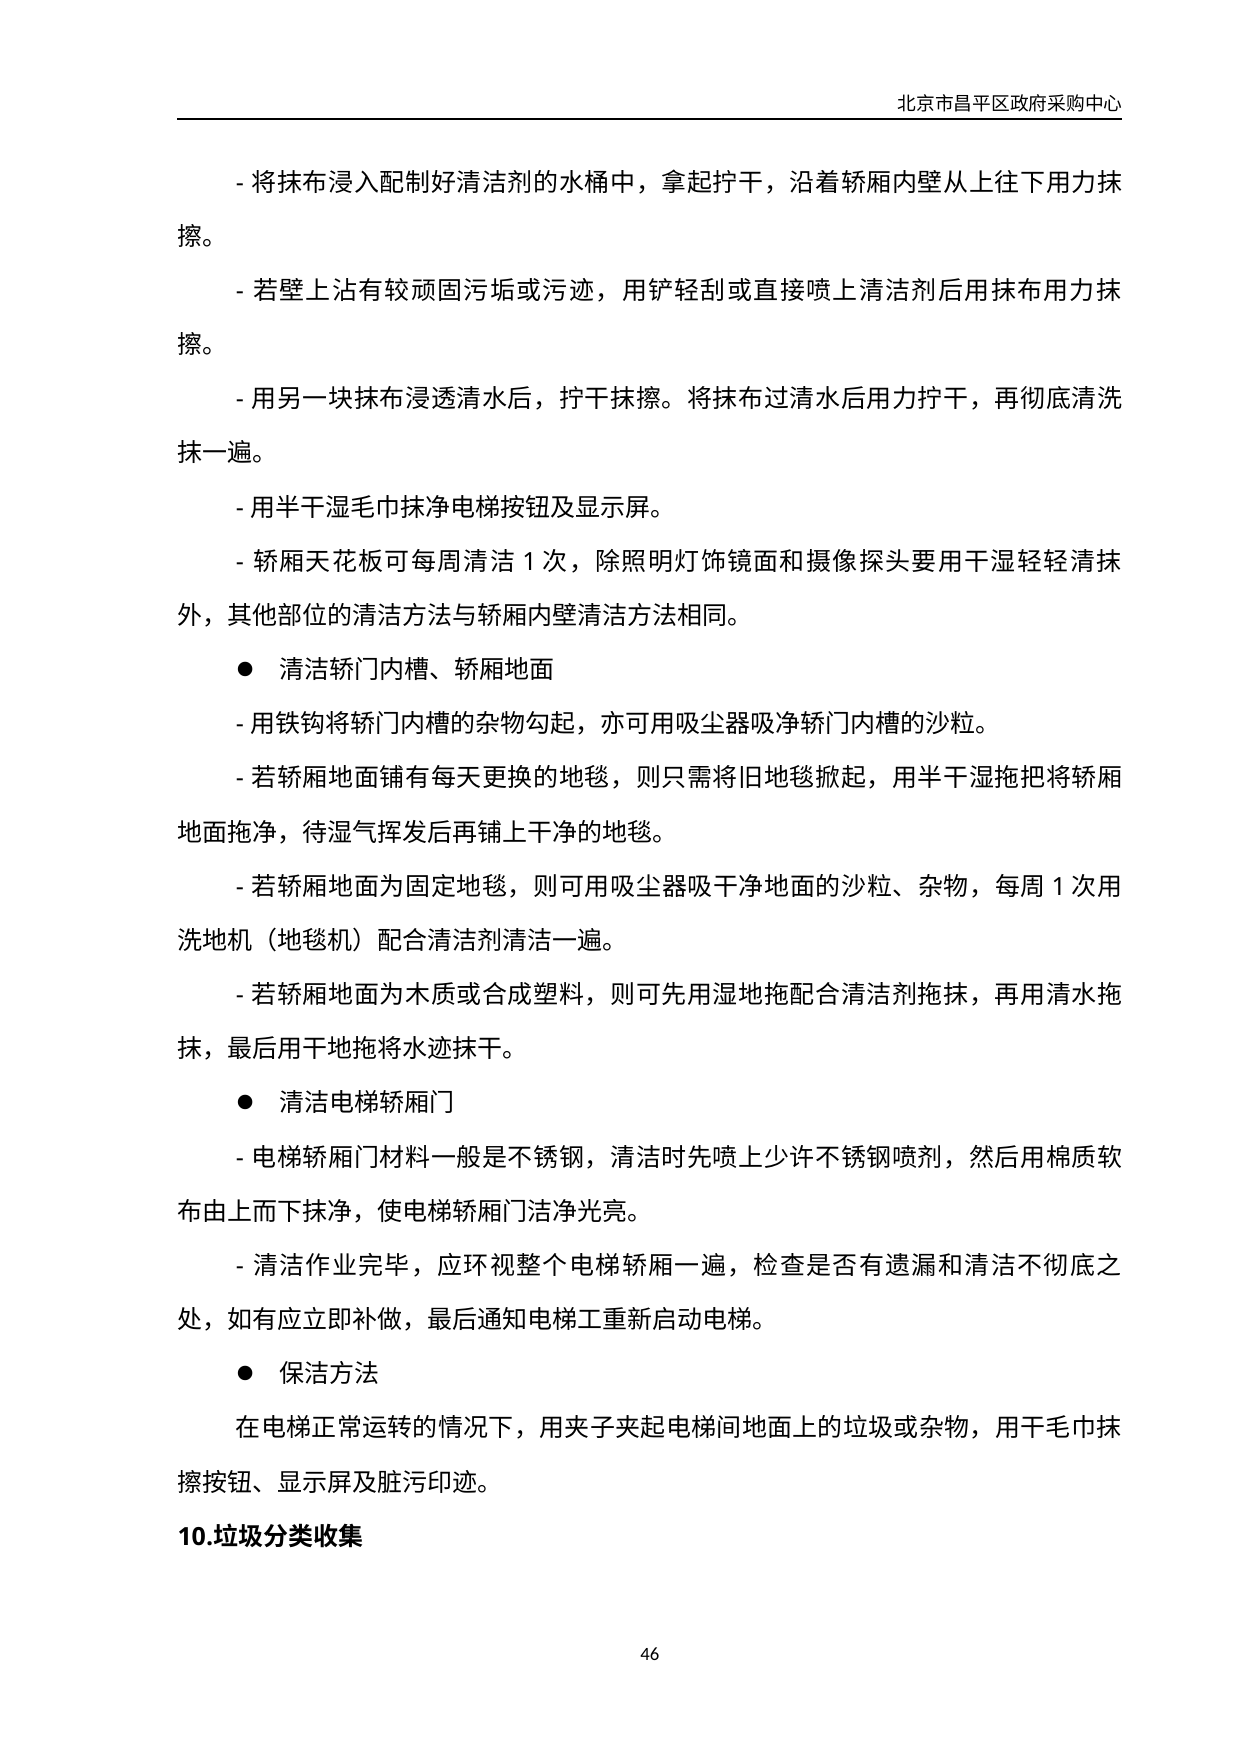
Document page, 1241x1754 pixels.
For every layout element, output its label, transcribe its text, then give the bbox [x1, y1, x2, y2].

list 清洁电梯轿厢门 [236, 1068, 1122, 1123]
text - 轿厢天花板可每周清洁1次，除照明灯饰镜面和摄像探头要用干湿轻轻清抹外，其他部位的清洁方法与轿厢内壁清洁方法相同。 [177, 527, 1122, 635]
text - 若壁上沾有较顽固污垢或污迹，用铲轻刮或直接喷上清洁剂后用抹布用力抹擦。 [177, 256, 1122, 364]
list 清洁轿门内槽、轿厢地面 [236, 635, 1122, 689]
text - 用铁钩将轿门内槽的杂物勾起，亦可用吸尘器吸净轿门内槽的沙粒。 [177, 689, 1122, 743]
text 10.垃圾分类收集 [177, 1502, 1122, 1556]
list 保洁方法 [236, 1339, 1122, 1393]
text - 电梯轿厢门材料一般是不锈钢，清洁时先喷上少许不锈钢喷剂，然后用棉质软布由上而下抹净，使电梯轿厢门洁净光亮。 [177, 1123, 1122, 1231]
text - 清洁作业完毕，应环视整个电梯轿厢一遍，检查是否有遗漏和清洁不彻底之处，如有应立即补做，最后通知电梯工重新启动电梯。 [177, 1231, 1122, 1339]
text - 若轿厢地面铺有每天更换的地毯，则只需将旧地毯掀起，用半干湿拖把将轿厢地面拖净，待湿气挥发后再铺上干净的地毯。 [177, 743, 1122, 852]
text - 若轿厢地面为固定地毯，则可用吸尘器吸干净地面的沙粒、杂物，每周1次用洗地机（地毯机）配合清洁剂清洁一遍。 [177, 852, 1122, 960]
text - 用另一块抹布浸透清水后，拧干抹擦。将抹布过清水后用力拧干，再彻底清洗抹一遍。 [177, 364, 1122, 473]
text - 将抹布浸入配制好清洁剂的水桶中，拿起拧干，沿着轿厢内壁从上往下用力抹擦。 [177, 148, 1122, 256]
text - 用半干湿毛巾抹净电梯按钮及显示屏。 [177, 473, 1122, 527]
text - 若轿厢地面为木质或合成塑料，则可先用湿地拖配合清洁剂拖抹，再用清水拖抹，最后用干地拖将水迹抹干。 [177, 960, 1122, 1068]
text 在电梯正常运转的情况下，用夹子夹起电梯间地面上的垃圾或杂物，用干毛巾抹擦按钮、显示屏及脏污印迹。 [177, 1393, 1122, 1502]
